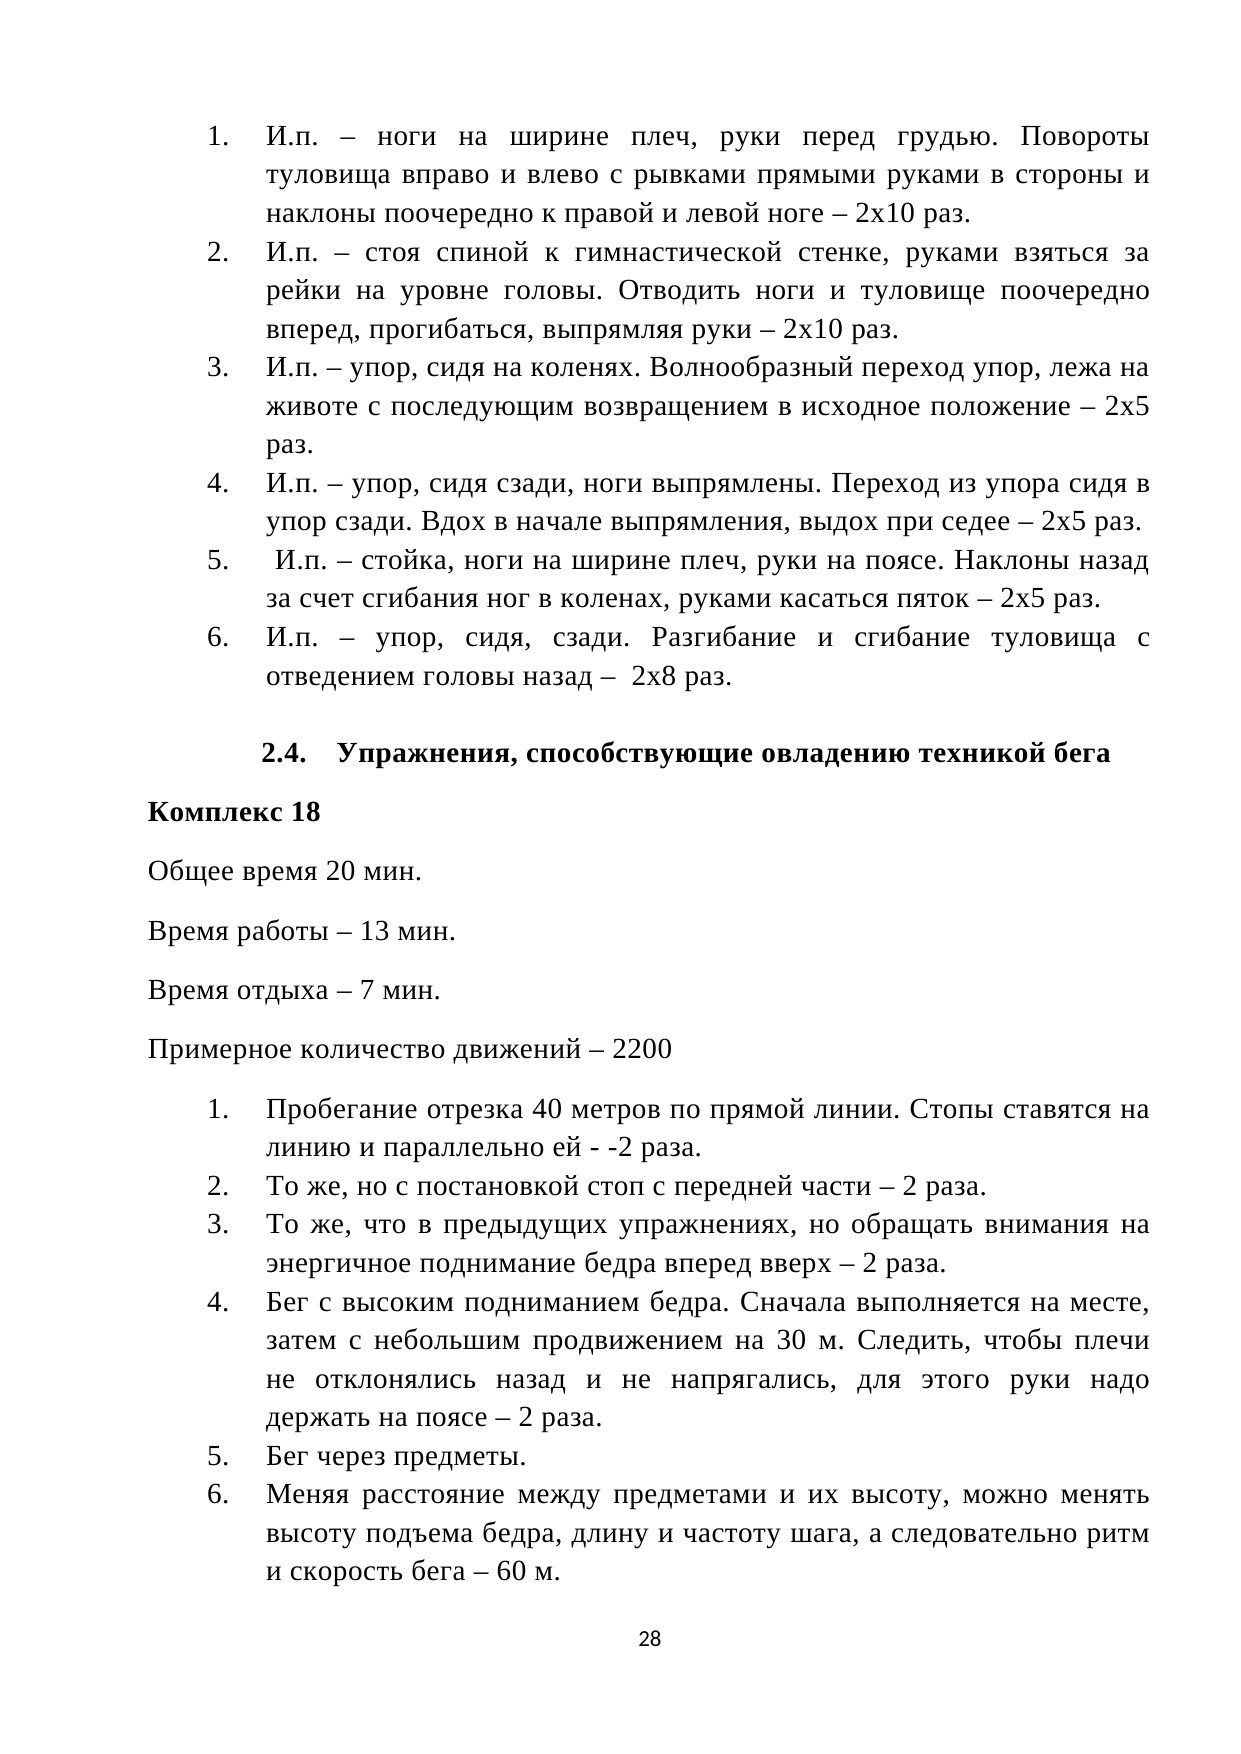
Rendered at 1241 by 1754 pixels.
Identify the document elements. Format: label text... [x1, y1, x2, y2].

list И.п. – стоя спиной к гимнастической стенке, руками взяться за рейки на уровне головы. Отводить ноги и туловище поочередно вперед, прогибаться, выпрямляя руки – 2х10 раз. [207, 234, 1152, 344]
text Примерное количество движений – 2200 [148, 1032, 1152, 1065]
list Бег с высоким подниманием бедра. Сначала выполняется на месте, затем с небольшим продвижением на 30 м. Следить, чтобы плечи не отклонялись назад и не напрягались, для этого руки надо держать на поясе – 2 раза. [207, 1284, 1152, 1433]
text Комплекс 18 [148, 794, 1152, 828]
list И.п. – ноги на ширине плеч, руки перед грудью. Повороты туловища вправо и влево с рывками прямыми руками в стороны и наклоны поочередно к правой и левой ноге – 2х10 раз. [207, 118, 1152, 229]
list Упражнения, способствующие овладению техникой бега [222, 735, 1152, 768]
list Бег через предметы. [207, 1438, 1152, 1471]
list И.п. – упор, сидя на коленях. Волнообразный переход упор, лежа на животе с последующим возвращением в исходное положение – 2х5 раз. [207, 349, 1152, 460]
list Пробегание отрезка 40 метров по прямой линии. Стопы ставятся на линию и параллельно ей - -2 раза. [207, 1091, 1152, 1163]
list И.п. – стойка, ноги на ширине плеч, руки на поясе. Наклоны назад за счет сгибания ног в коленах, руками касаться пяток – 2х5 раз. [207, 542, 1152, 614]
text Общее время 20 мин. [148, 853, 1152, 887]
list Меняя расстояние между предметами и их высоту, можно менять высоту подъема бедра, длину и частоту шага, а следовательно ритм и скорость бега – 60 м. [207, 1476, 1152, 1587]
text Время отдыха – 7 мин. [148, 972, 1152, 1006]
list То же, но с постановкой стоп с передней части – 2 раза. [207, 1168, 1152, 1202]
text Время работы – 13 мин. [148, 913, 1152, 946]
list И.п. – упор, сидя сзади, ноги выпрямлены. Переход из упора сидя в упор сзади. Вдох в начале выпрямления, выдох при седее – 2х5 раз. [207, 465, 1152, 537]
list И.п. – упор, сидя, сзади. Разгибание и сгибание туловища с отведением головы назад – 2х8 раз. [207, 619, 1152, 691]
list То же, что в предыдущих упражнениях, но обращать внимания на энергичное поднимание бедра вперед вверх – 2 раза. [207, 1207, 1152, 1279]
